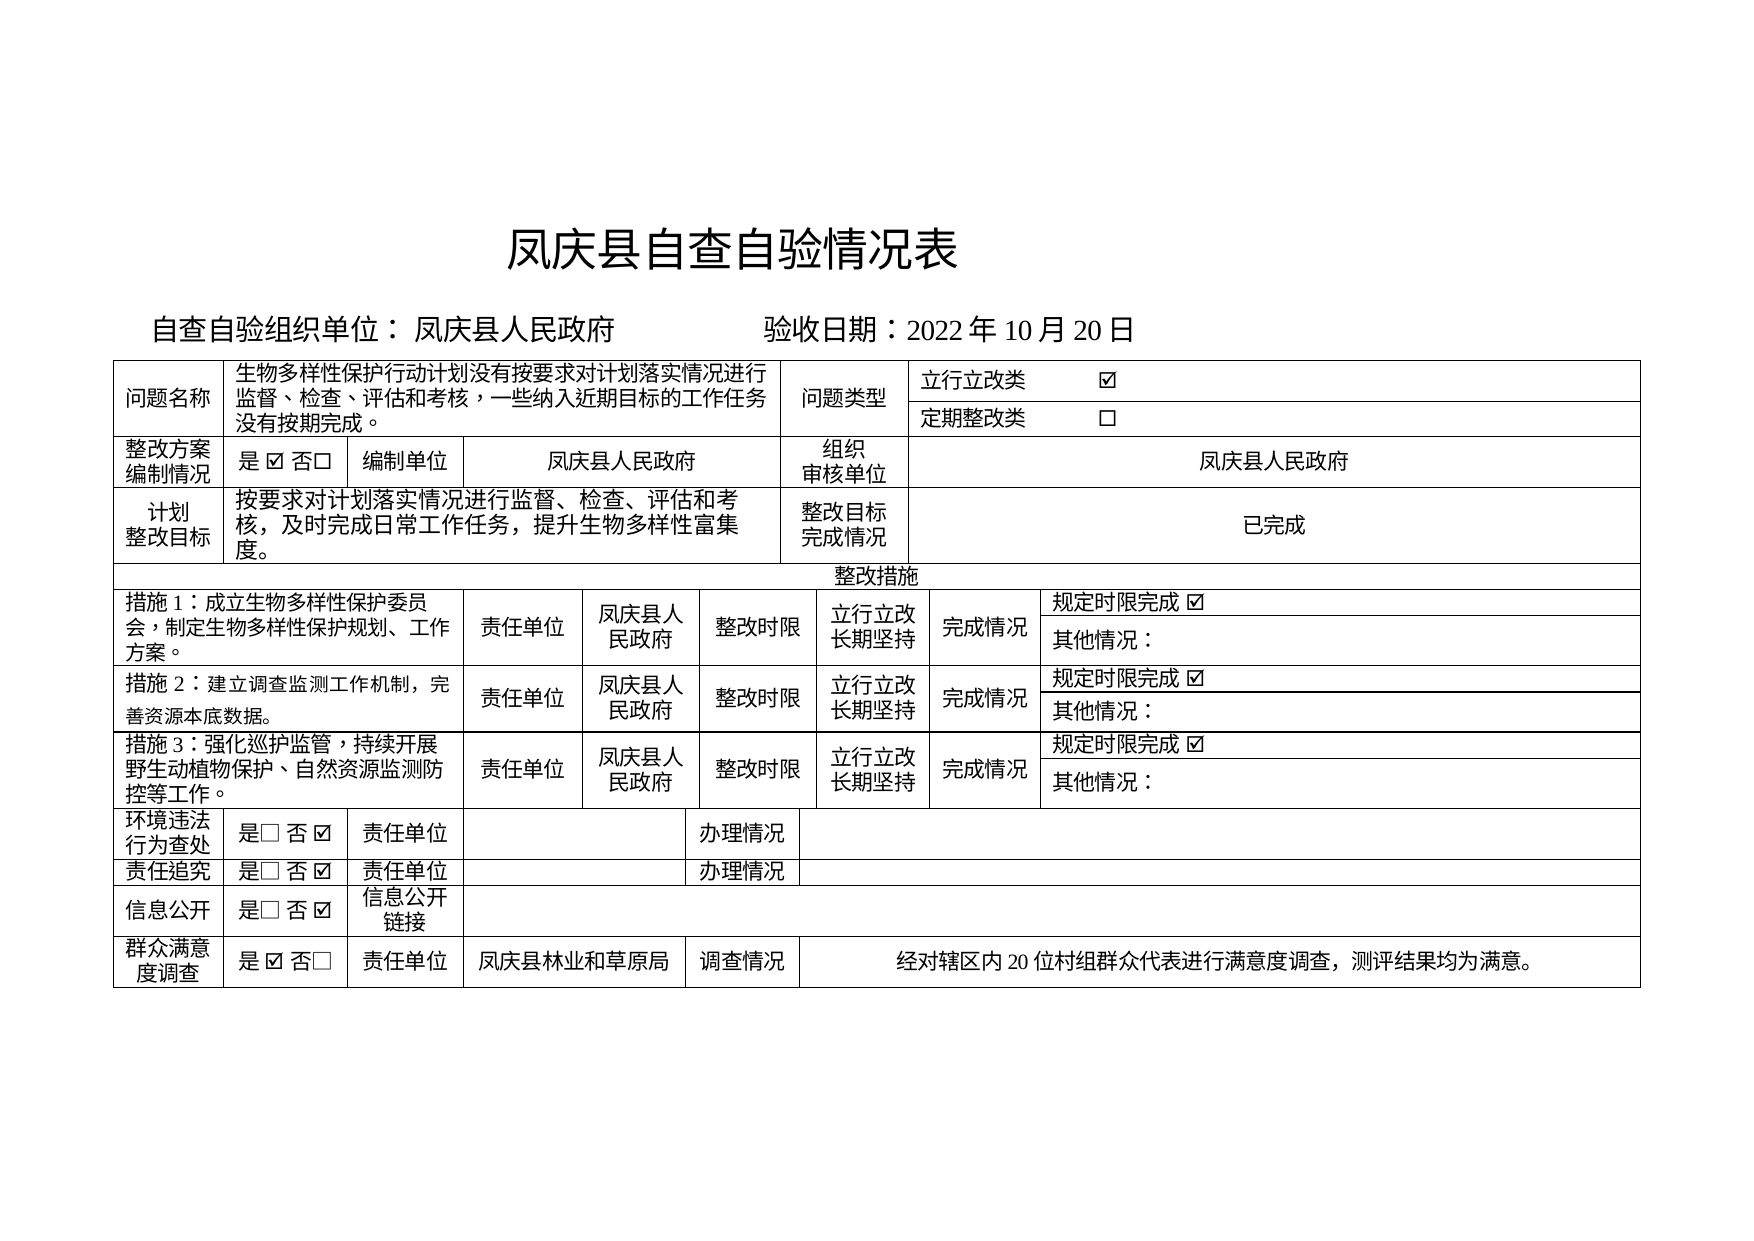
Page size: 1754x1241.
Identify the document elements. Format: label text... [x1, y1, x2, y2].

table_cell 措施1：成立生物多样性保护委员会，制定生物多样性保护规划、工作方案。 [114, 590, 463, 665]
table_cell 责任追究 [114, 860, 223, 884]
table_cell 立行立改长期坚持 [817, 733, 929, 807]
table_cell 立行立改长期坚持 [817, 666, 929, 731]
table_cell 整改时限 [700, 733, 816, 807]
table_cell 按要求对计划落实情况进行监督、检查、评估和考核，及时完成日常工作任务，提升生物多样性富集度。 [224, 488, 780, 563]
table_cell 责任单位 [464, 733, 582, 807]
table_cell 调查情况 [686, 937, 799, 987]
table_cell 规定时限完成 [1041, 733, 1640, 757]
table_cell 是□ 否 [224, 886, 347, 936]
table_header 问题类型 [781, 361, 908, 436]
table_cell 整改时限 [700, 590, 816, 665]
table_cell [800, 860, 1640, 884]
table_cell 群众满意 度调查 [114, 937, 223, 987]
table_cell 凤庆县人民政府 [464, 437, 780, 487]
table_cell [464, 809, 685, 858]
table_cell 定期整改类 [909, 402, 1640, 436]
table_cell 立行立改长期坚持 [817, 590, 929, 665]
table_cell 责任单位 [464, 590, 582, 665]
table_cell [464, 860, 685, 884]
table_cell 规定时限完成 [1041, 666, 1640, 691]
text 凤庆县自查自验情况表 [150, 198, 1604, 295]
text 自查自验组织单位： 凤庆县人民政府 验收日期：2022年10月20日 [150, 295, 1604, 360]
table_cell 凤庆县人民政府 [583, 733, 699, 807]
table_cell 其他情况： [1041, 693, 1640, 731]
table_cell 整改方案 编制情况 [114, 437, 223, 487]
table_cell 完成情况 [930, 590, 1040, 665]
table_cell 是□ 否 [224, 809, 347, 858]
table_cell 是□ 否 [224, 860, 347, 884]
table_cell 凤庆县人民政府 [909, 437, 1640, 487]
table_cell 经对辖区内20位村组群众代表进行满意度调查，测评结果均为满意。 [800, 937, 1640, 987]
table_header 生物多样性保护行动计划没有按要求对计划落实情况进行监督、检查、评估和考核，一些纳入近期目标的工作任务没有按期完成。 [224, 361, 780, 436]
table_header 立行立改类 [909, 361, 1640, 401]
table_cell 其他情况： [1041, 759, 1640, 807]
table_cell 其他情况： [1041, 616, 1640, 665]
table_cell 已完成 [909, 488, 1640, 563]
table_cell 凤庆县人民政府 [583, 590, 699, 665]
table_cell 规定时限完成 [1041, 590, 1640, 615]
table_cell 办理情况 [686, 809, 799, 858]
table_cell 编制单位 [348, 437, 463, 487]
table_cell 完成情况 [930, 733, 1040, 807]
table_cell [464, 886, 1640, 936]
table_cell 计划 整改目标 [114, 488, 223, 563]
table_header 问题名称 [114, 361, 223, 436]
table_cell 整改目标 完成情况 [781, 488, 908, 563]
table_cell 责任单位 [348, 809, 463, 858]
table_cell 办理情况 [686, 860, 799, 884]
table_cell 凤庆县林业和草原局 [464, 937, 685, 987]
table_cell 责任单位 [348, 937, 463, 987]
table_cell 环境违法 行为查处 [114, 809, 223, 858]
table_cell 凤庆县人民政府 [583, 666, 699, 731]
table_cell 组织 审核单位 [781, 437, 908, 487]
table_cell 整改时限 [700, 666, 816, 731]
table_cell 完成情况 [930, 666, 1040, 731]
table_cell 责任单位 [348, 860, 463, 884]
table_cell 责任单位 [464, 666, 582, 731]
table_cell [800, 809, 1640, 858]
table_cell 是 否 [224, 437, 347, 487]
table_cell 措施3：强化巡护监管，持续开展野生动植物保护、自然资源监测防控等工作。 [114, 733, 463, 807]
table_cell 是 否□ [224, 937, 347, 987]
table_cell 信息公开 [114, 886, 223, 936]
table_cell 整改措施 [114, 564, 1640, 589]
table_cell 信息公开 链接 [348, 886, 463, 936]
table_cell 措施2：建立调查监测工作机制，完善资源本底数据。 [114, 666, 463, 731]
